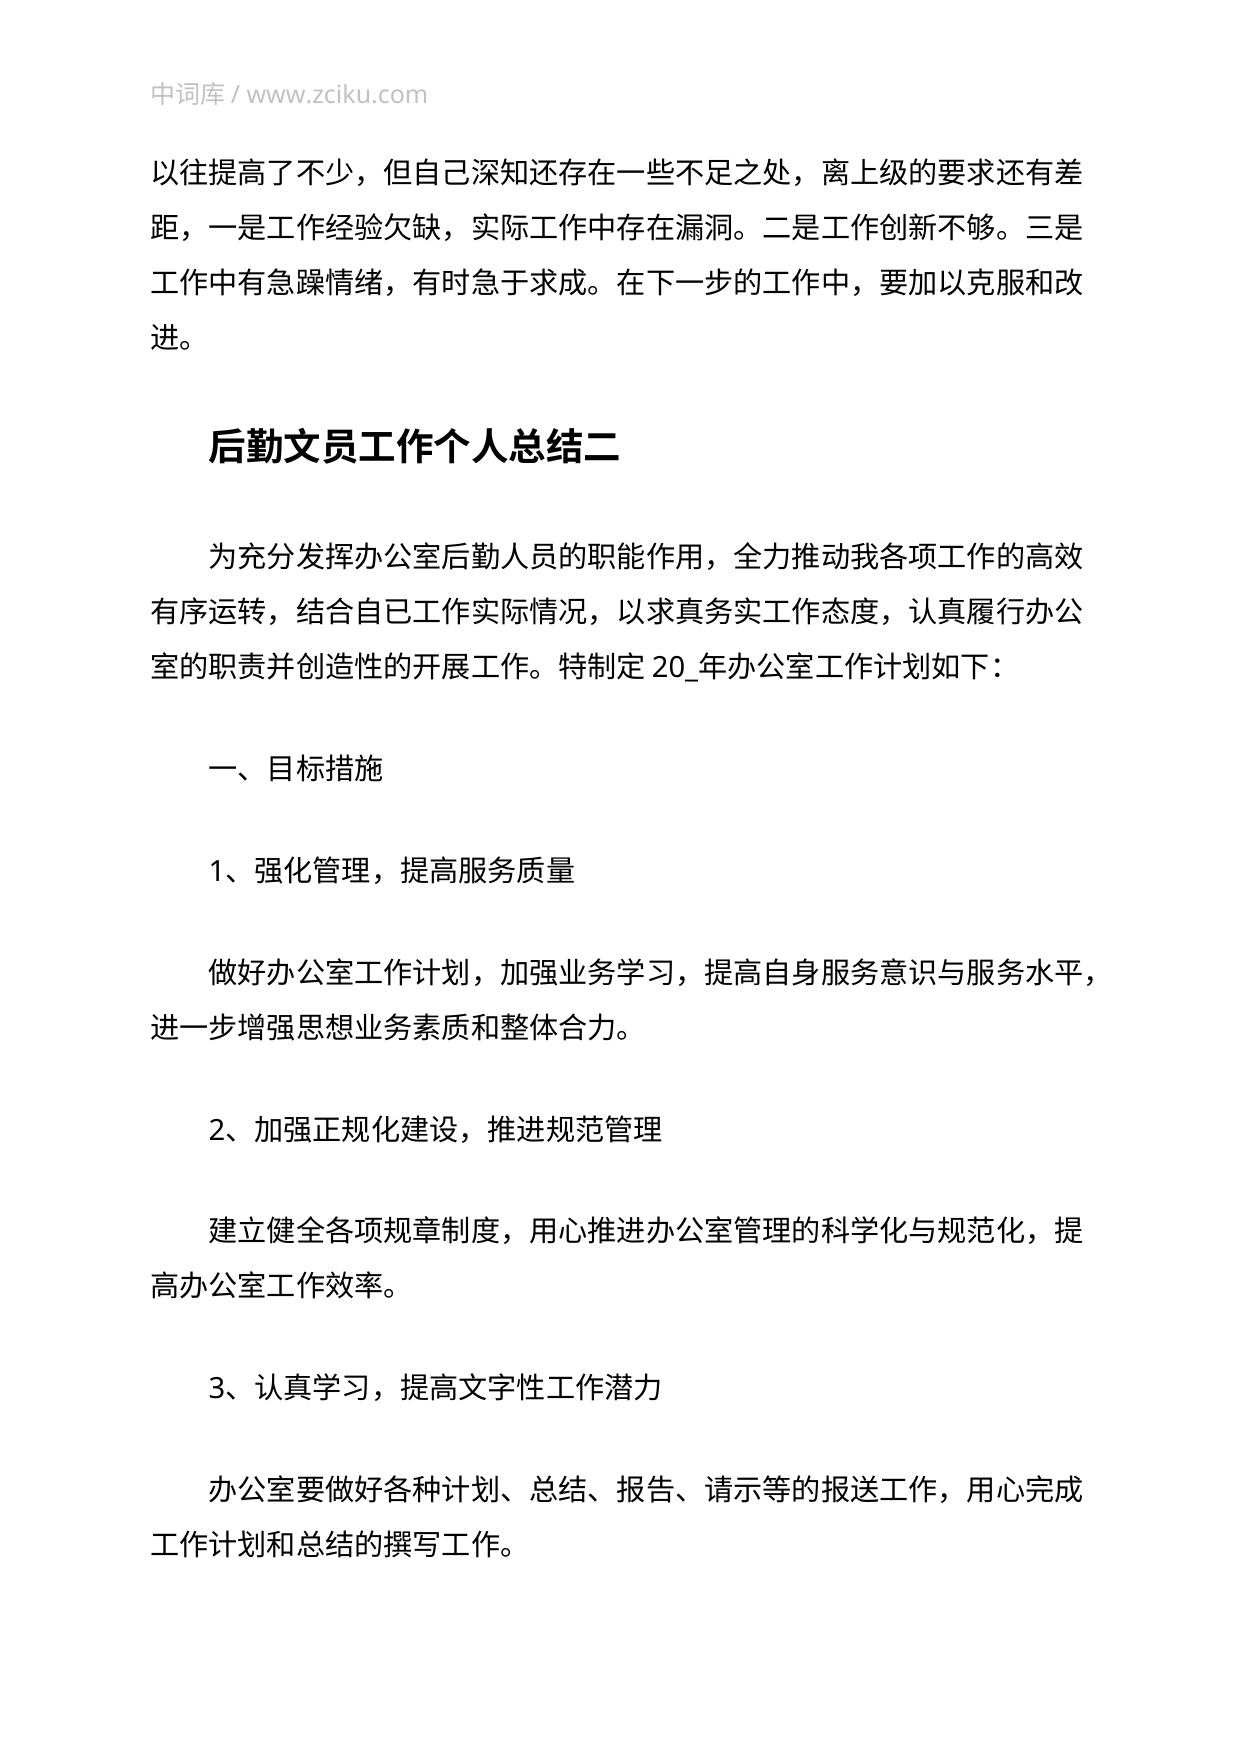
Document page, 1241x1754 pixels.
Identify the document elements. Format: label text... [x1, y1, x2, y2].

text 做好办公室工作计划，加强业务学习，提高自身服务意识与服务水平，进一步增强思想业务素质和整体合力。 [150, 949, 1090, 1047]
text 2、加强正规化建设，推进规范管理 [150, 1106, 1090, 1148]
text 办公室要做好各种计划、总结、报告、请示等的报送工作，用心完成工作计划和总结的撰写工作。 [150, 1467, 1090, 1564]
text 3、认真学习，提高文字性工作潜力 [150, 1365, 1090, 1407]
text 1、强化管理，提高服务质量 [150, 847, 1090, 890]
text 后勤文员工作个人总结二 [150, 416, 1090, 471]
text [150, 150, 1090, 357]
text 为充分发挥办公室后勤人员的职能作用，全力推动我各项工作的高效有序运转，结合自已工作实际情况，以求真务实工作态度，认真履行办公室的职责并创造性的开展工作。特制定20_年办公室工作计划如下： [150, 534, 1090, 686]
text 建立健全各项规章制度，用心推进办公室管理的科学化与规范化，提高办公室工作效率。 [150, 1208, 1090, 1305]
text 一、目标措施 [150, 746, 1090, 788]
